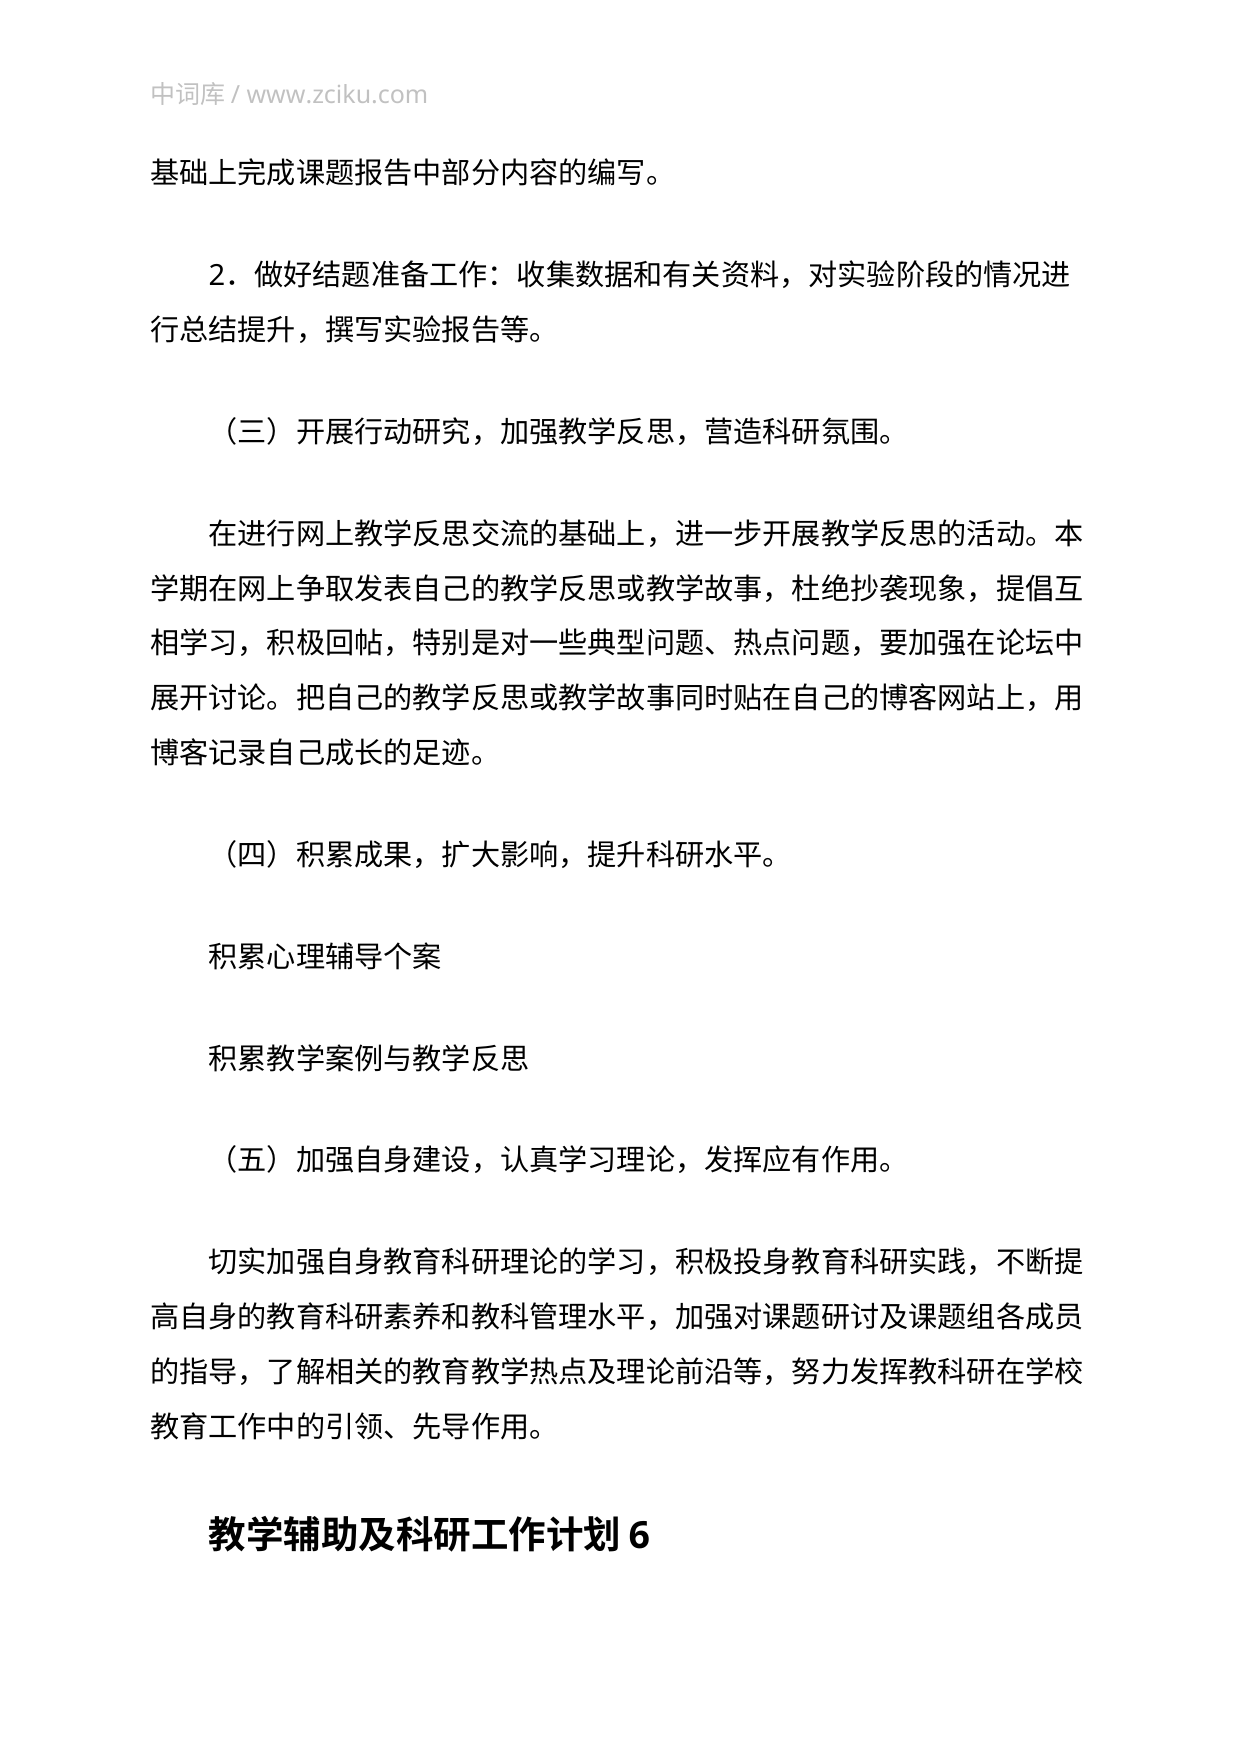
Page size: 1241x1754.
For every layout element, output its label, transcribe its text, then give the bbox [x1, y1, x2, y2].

text （五）加强自身建设，认真学习理论，发挥应有作用。 [150, 1137, 1090, 1179]
text 积累心理辅导个案 [150, 933, 1090, 976]
text 在进行网上教学反思交流的基础上，进一步开展教学反思的活动。本学期在网上争取发表自己的教学反思或教学故事，杜绝抄袭现象，提倡互相学习，积极回帖，特别是对一些典型问题、热点问题，要加强在论坛中展开讨论。把自己的教学反思或教学故事同时贴在自己的博客网站上，用博客记录自己成长的足迹。 [150, 510, 1090, 772]
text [150, 150, 1090, 192]
text 积累教学案例与教学反思 [150, 1035, 1090, 1077]
text 切实加强自身教育科研理论的学习，积极投身教育科研实践，不断提高自身的教育科研素养和教科管理水平，加强对课题研讨及课题组各成员的指导，了解相关的教育教学热点及理论前沿等，努力发挥教科研在学校教育工作中的引领、先导作用。 [150, 1239, 1090, 1446]
text 教学辅助及科研工作计划6 [150, 1505, 1090, 1560]
text （三）开展行动研究，加强教学反思，营造科研氛围。 [150, 408, 1090, 451]
text （四）积累成果，扩大影响，提升科研水平。 [150, 832, 1090, 874]
text 2．做好结题准备工作：收集数据和有关资料，对实验阶段的情况进行总结提升，撰写实验报告等。 [150, 252, 1090, 349]
